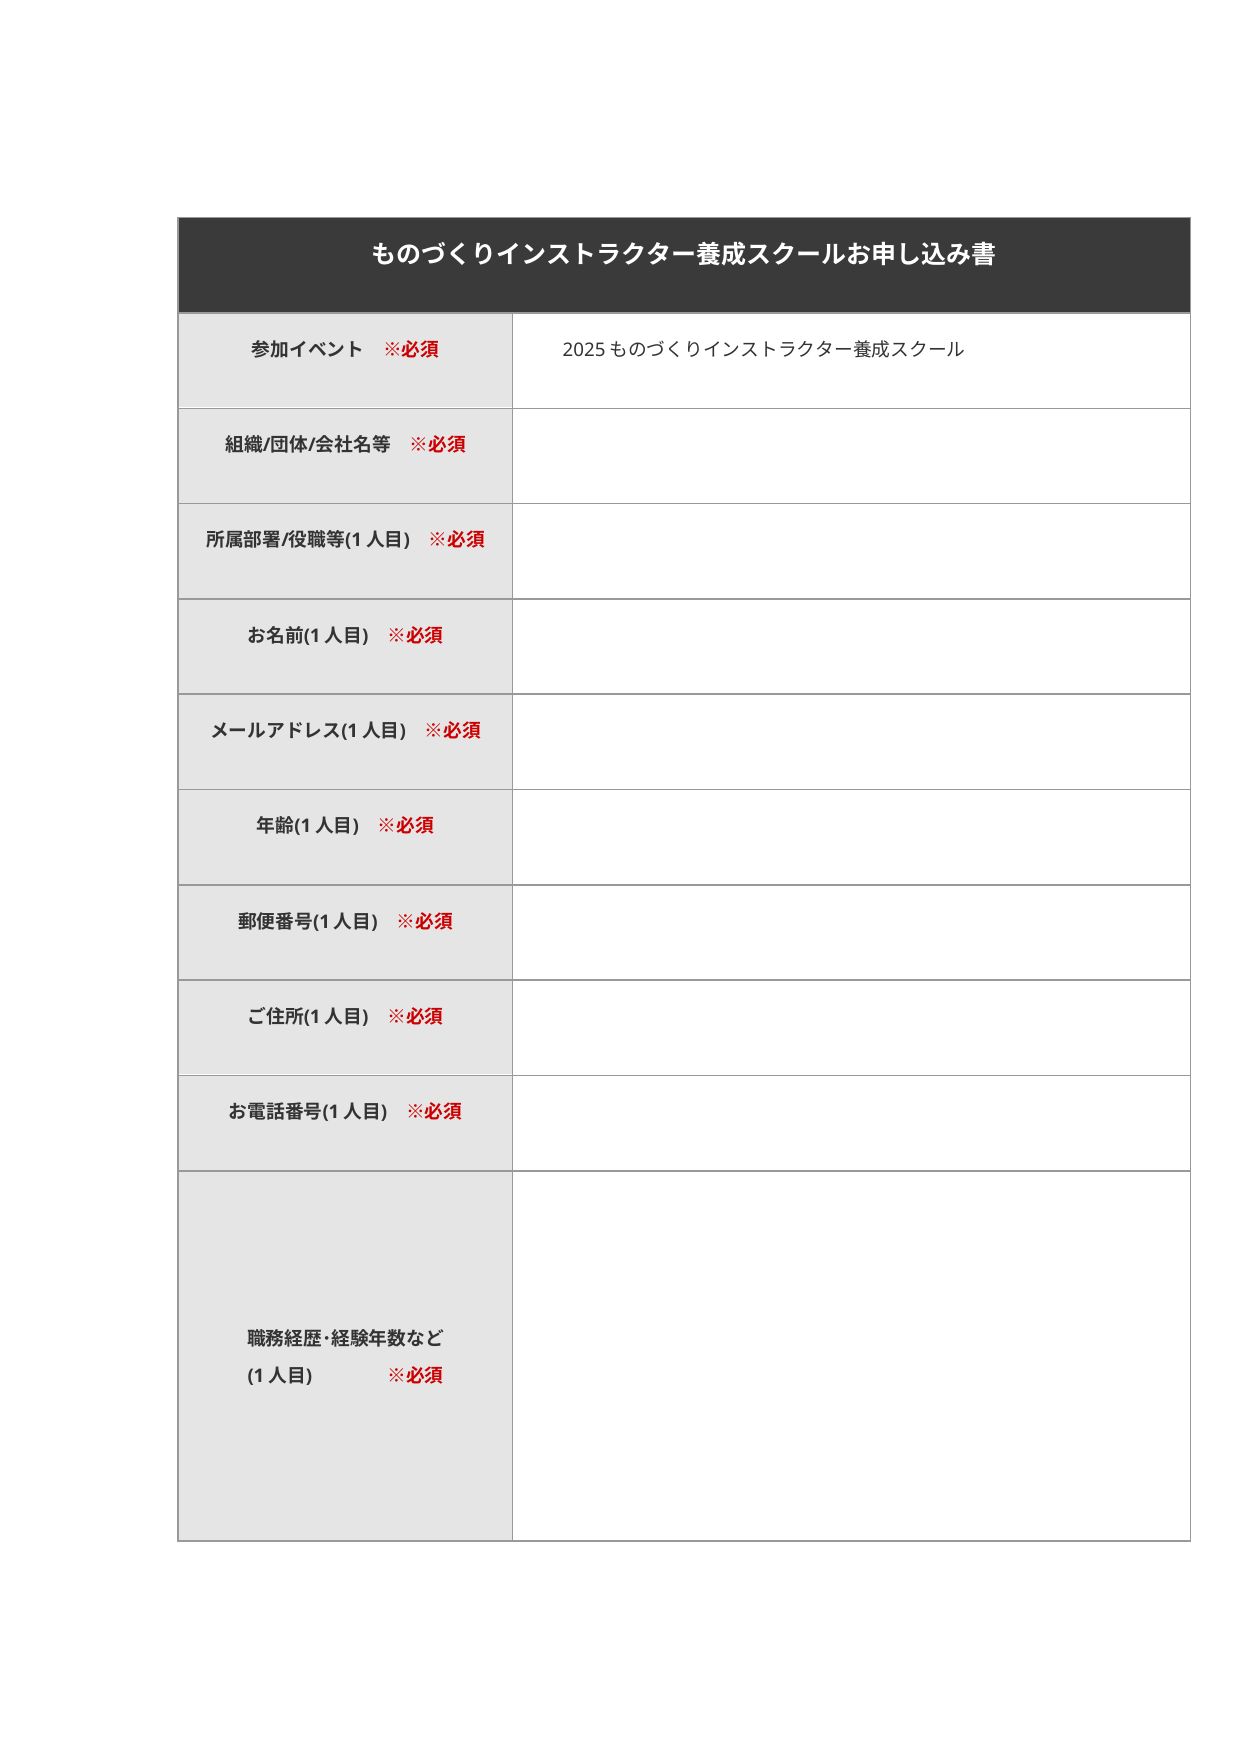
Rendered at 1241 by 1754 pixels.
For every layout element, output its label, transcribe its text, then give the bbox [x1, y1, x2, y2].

table_cell 参加イベント ※必須 [179, 314, 512, 407]
table_cell 郵便番号(1人目) ※必須 [179, 886, 512, 979]
table_cell 職務経歴･経験年数など (1人目) ※必須 [179, 1172, 512, 1540]
table_cell [513, 1172, 1190, 1540]
table_cell メールアドレス(1人目) ※必須 [179, 695, 512, 789]
table_cell 所属部署/役職等(1人目) ※必須 [179, 504, 512, 598]
table_cell [513, 600, 1190, 693]
table_cell [513, 409, 1190, 503]
table_cell お名前(1人目) ※必須 [179, 600, 512, 693]
table_cell 組織/団体/会社名等 ※必須 [179, 409, 512, 503]
table_header ものづくりインストラクター養成スクールお申し込み書 [179, 218, 1190, 312]
table_cell [513, 504, 1190, 598]
table_cell お電話番号(1人目) ※必須 [179, 1076, 512, 1170]
table_cell [513, 790, 1190, 884]
table_cell [513, 695, 1190, 789]
table_cell 年齢(1人目) ※必須 [179, 790, 512, 884]
table_cell 2025ものづくりインストラクター養成スクール [513, 314, 1190, 407]
table_cell [513, 981, 1190, 1074]
table_cell ご住所(1人目) ※必須 [179, 981, 512, 1074]
table_cell [513, 886, 1190, 979]
table_cell [513, 1076, 1190, 1170]
